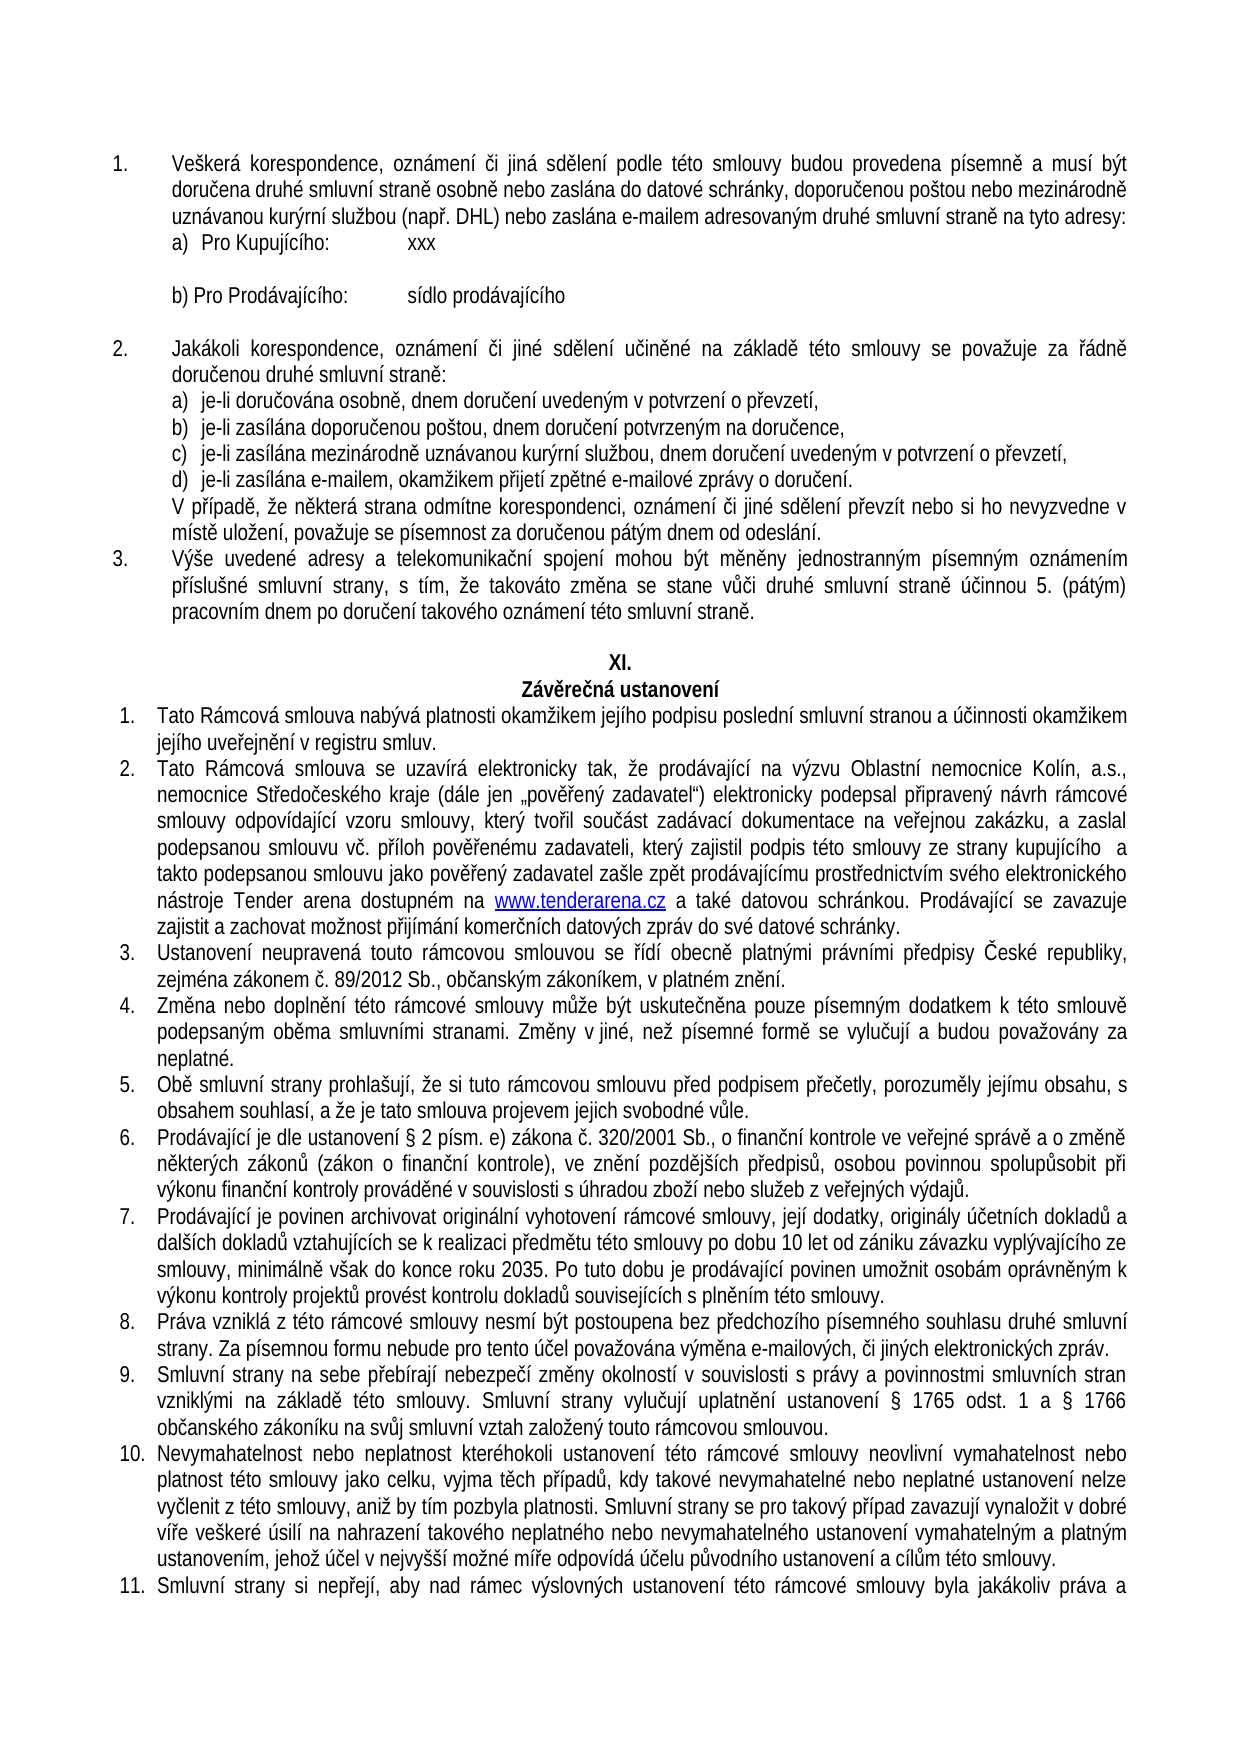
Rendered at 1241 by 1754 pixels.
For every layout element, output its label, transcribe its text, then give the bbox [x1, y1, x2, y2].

list Prodávající je povinen archivovat originální vyhotovení rámcové smlouvy, její dodatky, originály účetních dokladů a dalších dokladů vztahujících se k realizaci předmětu této smlouvy po dobu 10 let od zániku závazku vyplývajícího ze smlouvy, minimálně však do konce roku 2035. Po tuto dobu je prodávající povinen umožnit osobám oprávněným k výkonu kontroly projektů provést kontrolu dokladů souvisejících s plněním této smlouvy. [119, 1203, 1128, 1308]
list Ustanovení neupravená touto rámcovou smlouvou se řídí obecně platnými právními předpisy České republiky, zejména zákonem č. 89/2012 Sb., občanským zákoníkem, v platném znění. [119, 939, 1128, 992]
text 2. Jakákoli korespondence, oznámení či jiné sdělení učiněné na základě této smlouvy se považuje za řádně doručenou druhé smluvní straně: [112, 334, 1128, 387]
list Obě smluvní strany prohlašují, že si tuto rámcovou smlouvu před podpisem přečetly, porozuměly jejímu obsahu, s obsahem souhlasí, a že je tato smlouva projevem jejich svobodné vůle. [119, 1071, 1128, 1124]
list Tato Rámcová smlouva nabývá platnosti okamžikem jejího podpisu poslední smluvní stranou a účinnosti okamžikem jejího uveřejnění v registru smluv. [119, 702, 1128, 755]
text 3. Výše uvedené adresy a telekomunikační spojení mohou být měněny jednostranným písemným oznámením příslušné smluvní strany, s tím, že takováto změna se stane vůči druhé smluvní straně účinnou 5. (pátým) pracovním dnem po doručení takového oznámení této smluvní straně. [112, 545, 1128, 624]
text d) je-li zasílána e-mailem, okamžikem přijetí zpětné e-mailové zprávy o doručení. [172, 466, 1128, 493]
text 1. Veškerá korespondence, oznámení či jiná sdělení podle této smlouvy budou provedena písemně a musí být doručena druhé smluvní straně osobně nebo zaslána do datové schránky, doporučenou poštou nebo mezinárodně uznávanou kurýrní službou (např. DHL) nebo zaslána e-mailem adresovaným druhé smluvní straně na tyto adresy: [112, 150, 1128, 229]
list Prodávající je dle ustanovení § 2 písm. e) zákona č. 320/2001 Sb., o finanční kontrole ve veřejné správě a o změně některých zákonů (zákon o finanční kontrole), ve znění pozdějších předpisů, osobou povinnou spolupůsobit při výkonu finanční kontroly prováděné v souvislosti s úhradou zboží nebo služeb z veřejných výdajů. [119, 1124, 1128, 1203]
text c) je-li zasílána mezinárodně uznávanou kurýrní službou, dnem doručení uvedeným v potvrzení o převzetí, [172, 440, 1128, 466]
text V případě, že některá strana odmítne korespondenci, oznámení či jiné sdělení převzít nebo si ho nevyzvedne v místě uložení, považuje se písemnost za doručenou pátým dnem od odeslání. [142, 493, 1128, 545]
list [119, 1572, 1128, 1598]
list Nevymahatelnost nebo neplatnost kteréhokoli ustanovení této rámcové smlouvy neovlivní vymahatelnost nebo platnost této smlouvy jako celku, vyjma těch případů, kdy takové nevymahatelné nebo neplatné ustanovení nelze vyčlenit z této smlouvy, aniž by tím pozbyla platnosti. Smluvní strany se pro takový případ zavazují vynaložit v dobré víře veškeré úsilí na nahrazení takového neplatného nebo nevymahatelného ustanovení vymahatelným a platným ustanovením, jehož účel v nejvyšší možné míře odpovídá účelu původního ustanovení a cílům této smlouvy. [119, 1440, 1128, 1572]
text Závěrečná ustanovení [112, 676, 1128, 702]
text a) Pro Kupujícího: xxx [112, 229, 1128, 255]
list Tato Rámcová smlouva se uzavírá elektronicky tak, že prodávající na výzvu Oblastní nemocnice Kolín, a.s., nemocnice Středočeského kraje (dále jen „pověřený zadavatel“) elektronicky podepsal připravený návrh rámcové smlouvy odpovídající vzoru smlouvy, který tvořil součást zadávací dokumentace na veřejnou zakázku, a zaslal podepsanou smlouvu vč. příloh pověřenému zadavateli, který zajistil podpis této smlouvy ze strany kupujícího a takto podepsanou smlouvu jako pověřený zadavatel zašle zpět prodávajícímu prostřednictvím svého elektronického nástroje Tender arena dostupném na www.tenderarena.cz a také datovou schránkou. Prodávající se zavazuje zajistit a zachovat možnost přijímání komerčních datových zpráv do své datové schránky. [119, 755, 1128, 939]
text b) je-li zasílána doporučenou poštou, dnem doručení potvrzeným na doručence, [172, 413, 1128, 440]
text XI. [112, 649, 1128, 676]
text b) Pro Prodávajícího: sídlo prodávajícího [112, 282, 1128, 308]
list Změna nebo doplnění této rámcové smlouvy může být uskutečněna pouze písemným dodatkem k této smlouvě podepsaným oběma smluvními stranami. Změny v jiné, než písemné formě se vylučují a budou považovány za neplatné. [119, 992, 1128, 1071]
text a) je-li doručována osobně, dnem doručení uvedeným v potvrzení o převzetí, [172, 387, 1128, 413]
list Smluvní strany na sebe přebírají nebezpečí změny okolností v souvislosti s právy a povinnostmi smluvních stran vzniklými na základě této smlouvy. Smluvní strany vylučují uplatnění ustanovení § 1765 odst. 1 a § 1766 občanského zákoníku na svůj smluvní vztah založený touto rámcovou smlouvou. [119, 1361, 1128, 1440]
list Práva vzniklá z této rámcové smlouvy nesmí být postoupena bez předchozího písemného souhlasu druhé smluvní strany. Za písemnou formu nebude pro tento účel považována výměna e-mailových, či jiných elektronických zpráv. [119, 1308, 1128, 1361]
